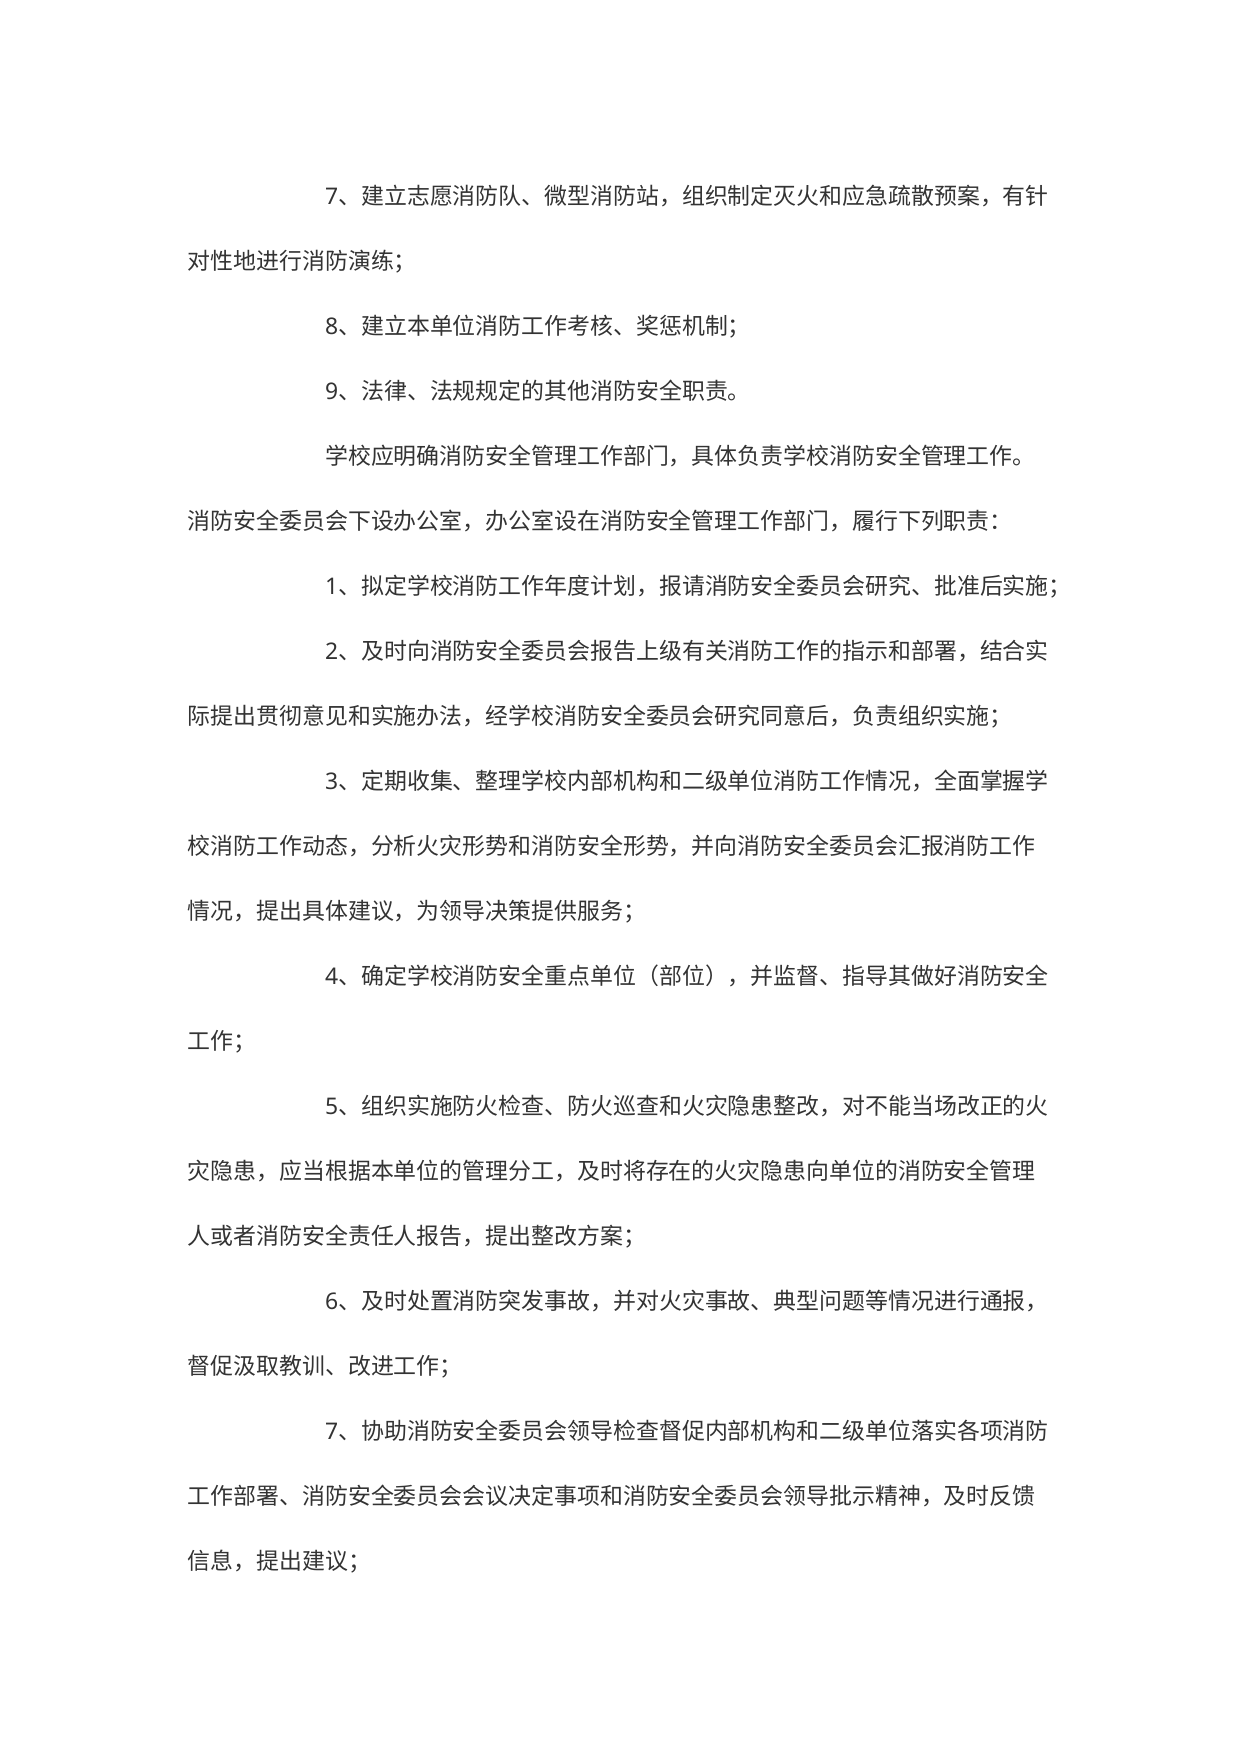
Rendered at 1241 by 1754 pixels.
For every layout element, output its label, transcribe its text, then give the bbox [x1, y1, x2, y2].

text 6、及时处置消防突发事故，并对火灾事故、典型问题等情况进行通报，督促汲取教训、改进工作； [187, 1267, 1053, 1397]
text 7、协助消防安全委员会领导检查督促内部机构和二级单位落实各项消防工作部署、消防安全委员会会议决定事项和消防安全委员会领导批示精神，及时反馈信息，提出建议； [187, 1397, 1053, 1592]
text 7、建立志愿消防队、微型消防站，组织制定灭火和应急疏散预案，有针对性地进行消防演练； [187, 162, 1053, 292]
text 5、组织实施防火检查、防火巡查和火灾隐患整改，对不能当场改正的火灾隐患，应当根据本单位的管理分工，及时将存在的火灾隐患向单位的消防安全管理人或者消防安全责任人报告，提出整改方案； [187, 1072, 1053, 1267]
text 学校应明确消防安全管理工作部门，具体负责学校消防安全管理工作。消防安全委员会下设办公室，办公室设在消防安全管理工作部门，履行下列职责： [187, 422, 1053, 552]
text 2、及时向消防安全委员会报告上级有关消防工作的指示和部署，结合实际提出贯彻意见和实施办法，经学校消防安全委员会研究同意后，负责组织实施； [187, 617, 1053, 747]
text 1、拟定学校消防工作年度计划，报请消防安全委员会研究、批准后实施； [187, 552, 1053, 617]
text 4、确定学校消防安全重点单位（部位），并监督、指导其做好消防安全工作； [187, 942, 1053, 1072]
text 9、法律、法规规定的其他消防安全职责。 [187, 357, 1053, 422]
text 3、定期收集、整理学校内部机构和二级单位消防工作情况，全面掌握学校消防工作动态，分析火灾形势和消防安全形势，并向消防安全委员会汇报消防工作情况，提出具体建议，为领导决策提供服务； [187, 747, 1053, 942]
text 8、建立本单位消防工作考核、奖惩机制； [187, 292, 1053, 357]
